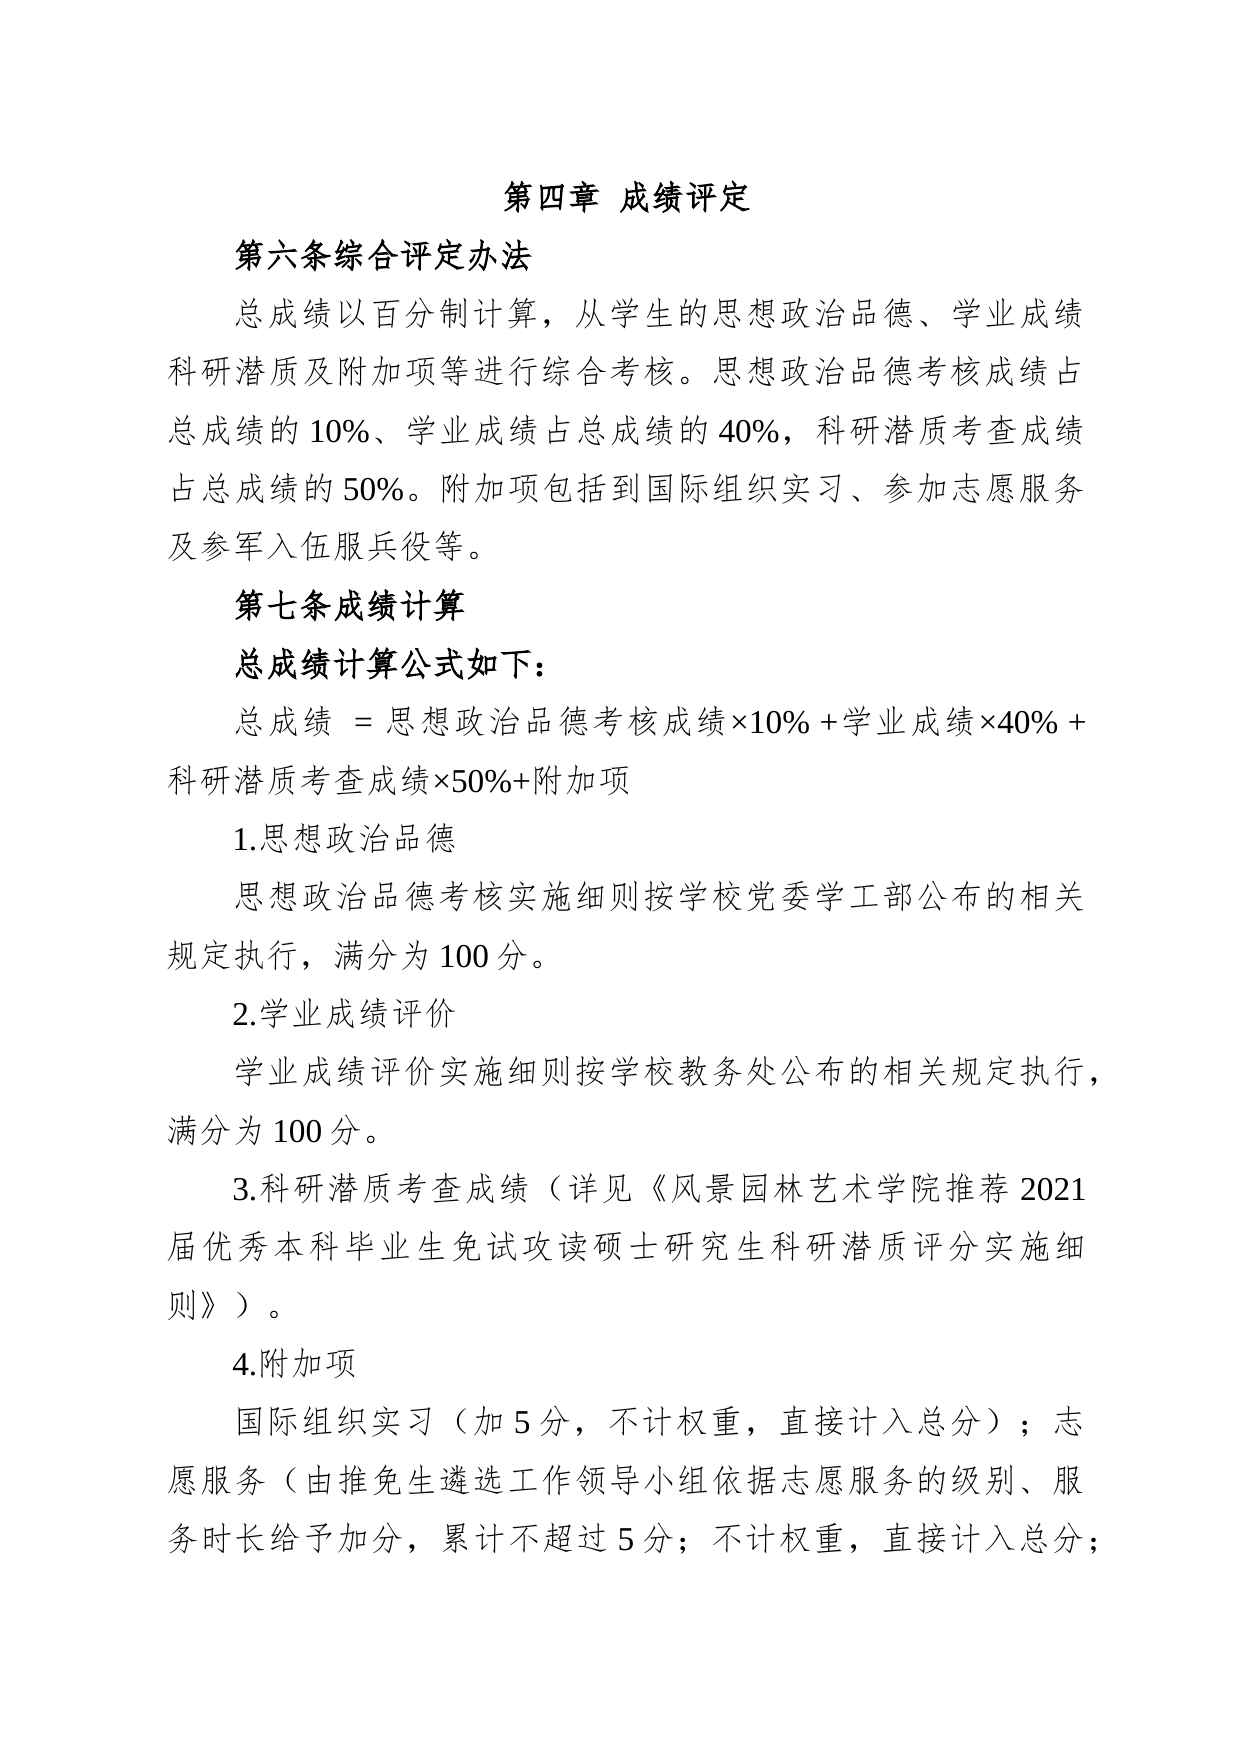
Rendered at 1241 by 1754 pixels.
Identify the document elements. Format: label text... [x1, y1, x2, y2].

text 思想政治品德考核实施细则按学校党委学工部公布的相关规定执行，满分为100分。 [165, 862, 1087, 979]
text 总成绩 = 思想政治品德考核成绩×10% +学业成绩×40% +科研潜质考查成绩×50%+附加项 [165, 687, 1087, 804]
text 2.学业成绩评价 [165, 979, 1087, 1037]
title 总成绩计算公式如下： [165, 629, 1087, 687]
title 总成绩以百分制计算，从学生的思想政治品德、学业成绩、科研潜质及附加项等进行综合考核。思想政治品德考核成绩占总成绩的10%、学业成绩占总成绩的40%，科研潜质考查成绩占总成绩的50%。附加项包括到国际组织实习、参加志愿服务及参军入伍服兵役等。 [165, 279, 1087, 570]
text 1.思想政治品德 [165, 804, 1087, 862]
title 第六条综合评定办法 [165, 220, 1087, 279]
text 4.附加项 [165, 1329, 1087, 1387]
text 学业成绩评价实施细则按学校教务处公布的相关规定执行，满分为100分。 [165, 1037, 1087, 1154]
text 3.科研潜质考查成绩（详见《风景园林艺术学院推荐2021届优秀本科毕业生免试攻读硕士研究生科研潜质评分实施细则》）。 [165, 1154, 1087, 1329]
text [165, 1387, 1087, 1562]
title 第四章 成绩评定 [165, 162, 1087, 220]
title 第七条成绩计算 [165, 570, 1087, 629]
